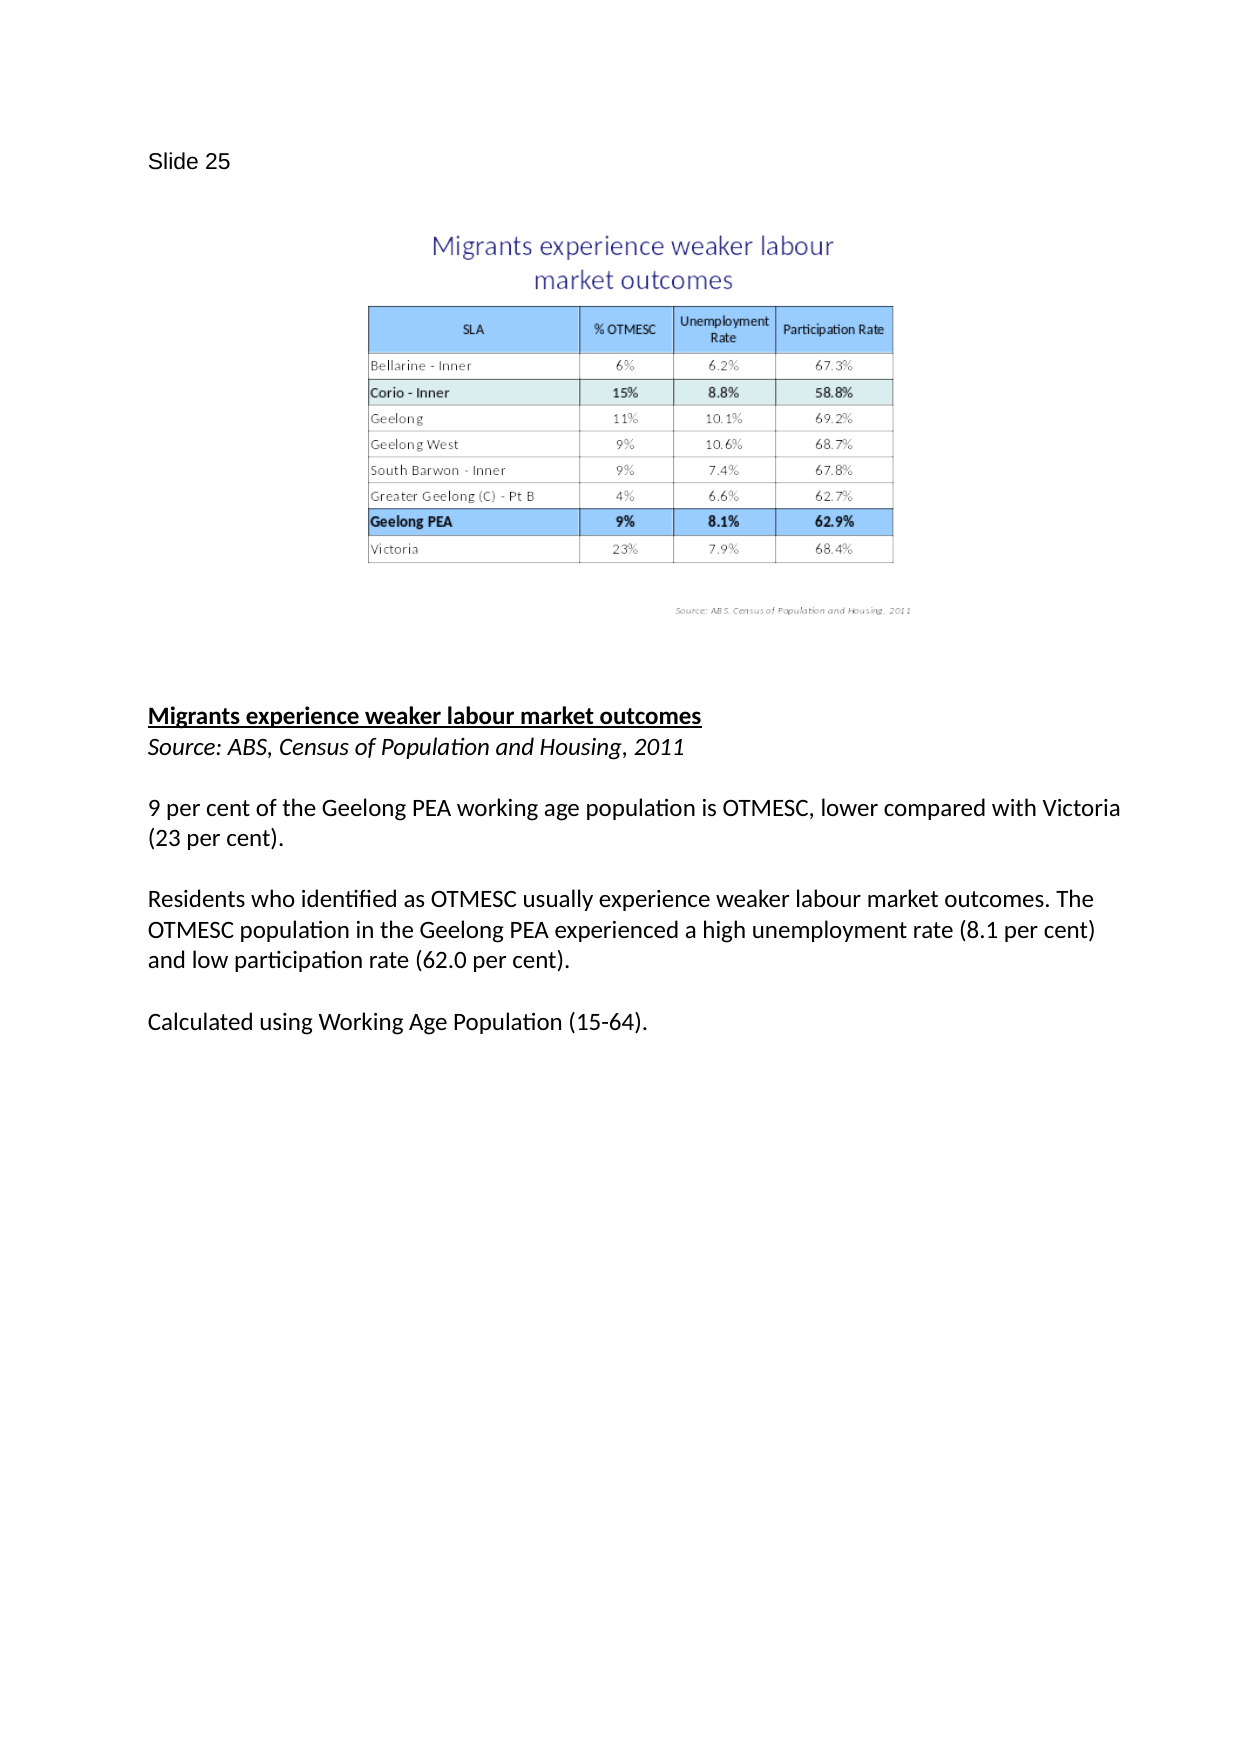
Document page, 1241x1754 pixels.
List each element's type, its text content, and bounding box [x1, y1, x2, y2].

text Source: ABS, Census of Population and Housing, 2011 [148, 731, 1122, 761]
text Migrants experience weaker labour market outcomes [148, 700, 1122, 731]
text Residents who identified as OTMESC usually experience weaker labour market outcomes. The OTMESC population in the Geelong PEA experienced a high unemployment rate (8.1 per cent) and low participation rate (62.0 per cent). [148, 883, 1122, 975]
text Slide 25 [148, 148, 1122, 174]
text Calculated using Working Age Population (15-64). [148, 1006, 1122, 1036]
text 9 per cent of the Geelong PEA working age population is OTMESC, lower compared with Victoria (23 per cent). [148, 792, 1122, 853]
